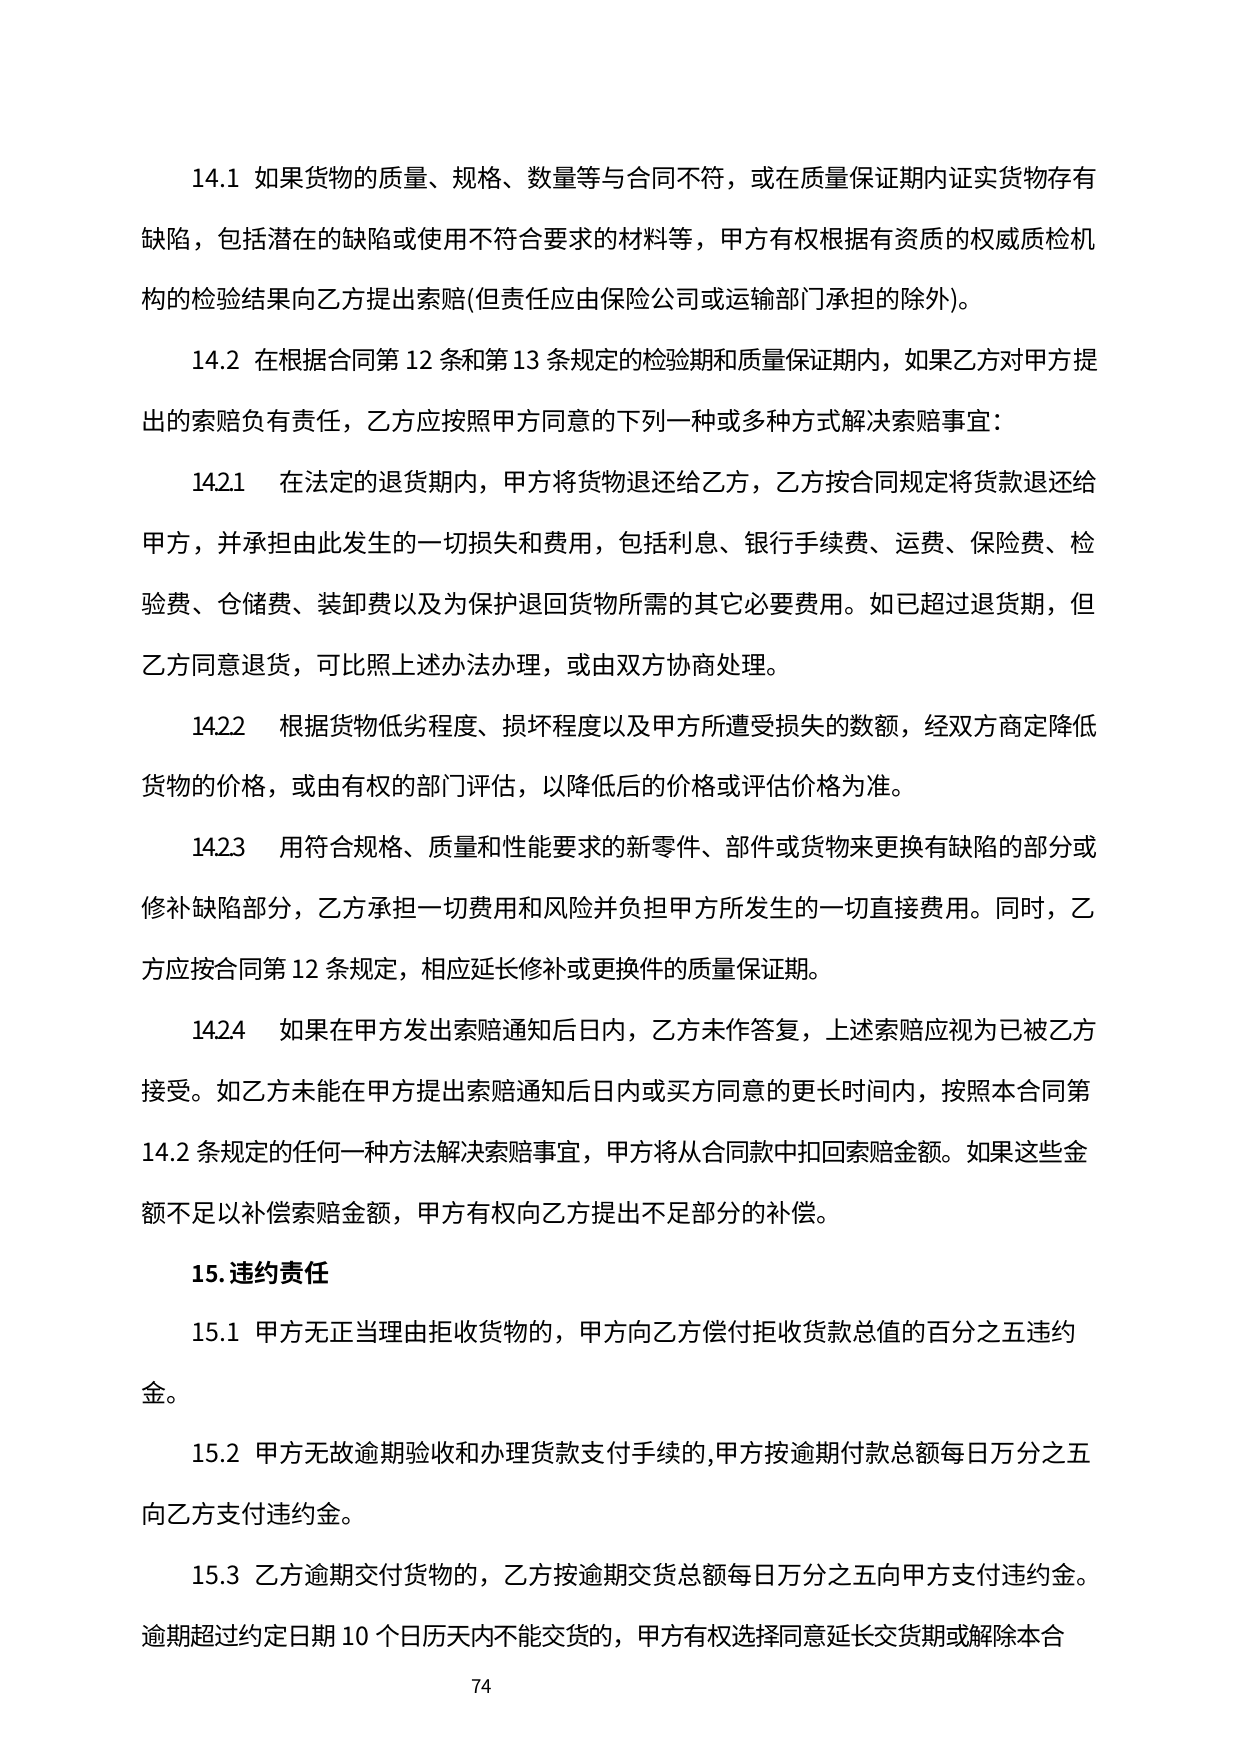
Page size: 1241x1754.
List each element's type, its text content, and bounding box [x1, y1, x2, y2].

list 如果在甲方发出索赔通知后日内，乙方未作答复，上述索赔应视为已被乙方接受。如乙方未能在甲方提出索赔通知后日内或买方同意的更长时间内，按照本合同第 [142, 1011, 1099, 1108]
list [142, 1556, 1104, 1653]
list 甲方无故逾期验收和办理货款支付手续的,甲方按逾期付款总额每日万分之五向乙方支付违约金。 [142, 1434, 1092, 1531]
list 在根据合同第 12 条和第 13 条规定的检验期和质量保证期内，如果乙方对甲方提出的索赔负有责任，乙方应按照甲方同意的下列一种或多种方式解决索赔事宜： [142, 341, 1099, 438]
list 如果货物的质量、规格、数量等与合同不符，或在质量保证期内证实货物存有缺陷，包括潜在的缺陷或使用不符合要求的材料等，甲方有权根据有资质的权威质检机构的检验结果向乙方提出索赔(但责任应由保险公司或运输部门承担的除外)。 [142, 158, 1099, 316]
list 甲方无正当理由拒收货物的，甲方向乙方偿付拒收货款总值的百分之五违约金。 [142, 1312, 1079, 1409]
list 在法定的退货期内，甲方将货物退还给乙方，乙方按合同规定将货款退还给甲方，并承担由此发生的一切损失和费用，包括利息、银行手续费、运费、保险费、检验费、仓储费、装卸费以及为保护退回货物所需的其它必要费用。如已超过退货期，但乙方同意退货，可比照上述办法办理，或由双方协商处理。 [142, 463, 1099, 681]
list 用符合规格、质量和性能要求的新零件、部件或货物来更换有缺陷的部分或修补缺陷部分，乙方承担一切费用和风险并负担甲方所发生的一切直接费用。同时，乙方应按合同第 12 条规定，相应延长修补或更换件的质量保证期。 [142, 828, 1099, 986]
text 14.2 条规定的任何一种方法解决索赔事宜，甲方将从合同款中扣回索赔金额。如果这些金额不足以补偿索赔金额，甲方有权向乙方提出不足部分的补偿。 [142, 1132, 1098, 1229]
list 根据货物低劣程度、损坏程度以及甲方所遭受损失的数额，经双方商定降低货物的价格，或由有权的部门评估，以降低后的价格或评估价格为准。 [142, 706, 1099, 803]
subtitle 违约责任 [192, 1254, 1134, 1290]
